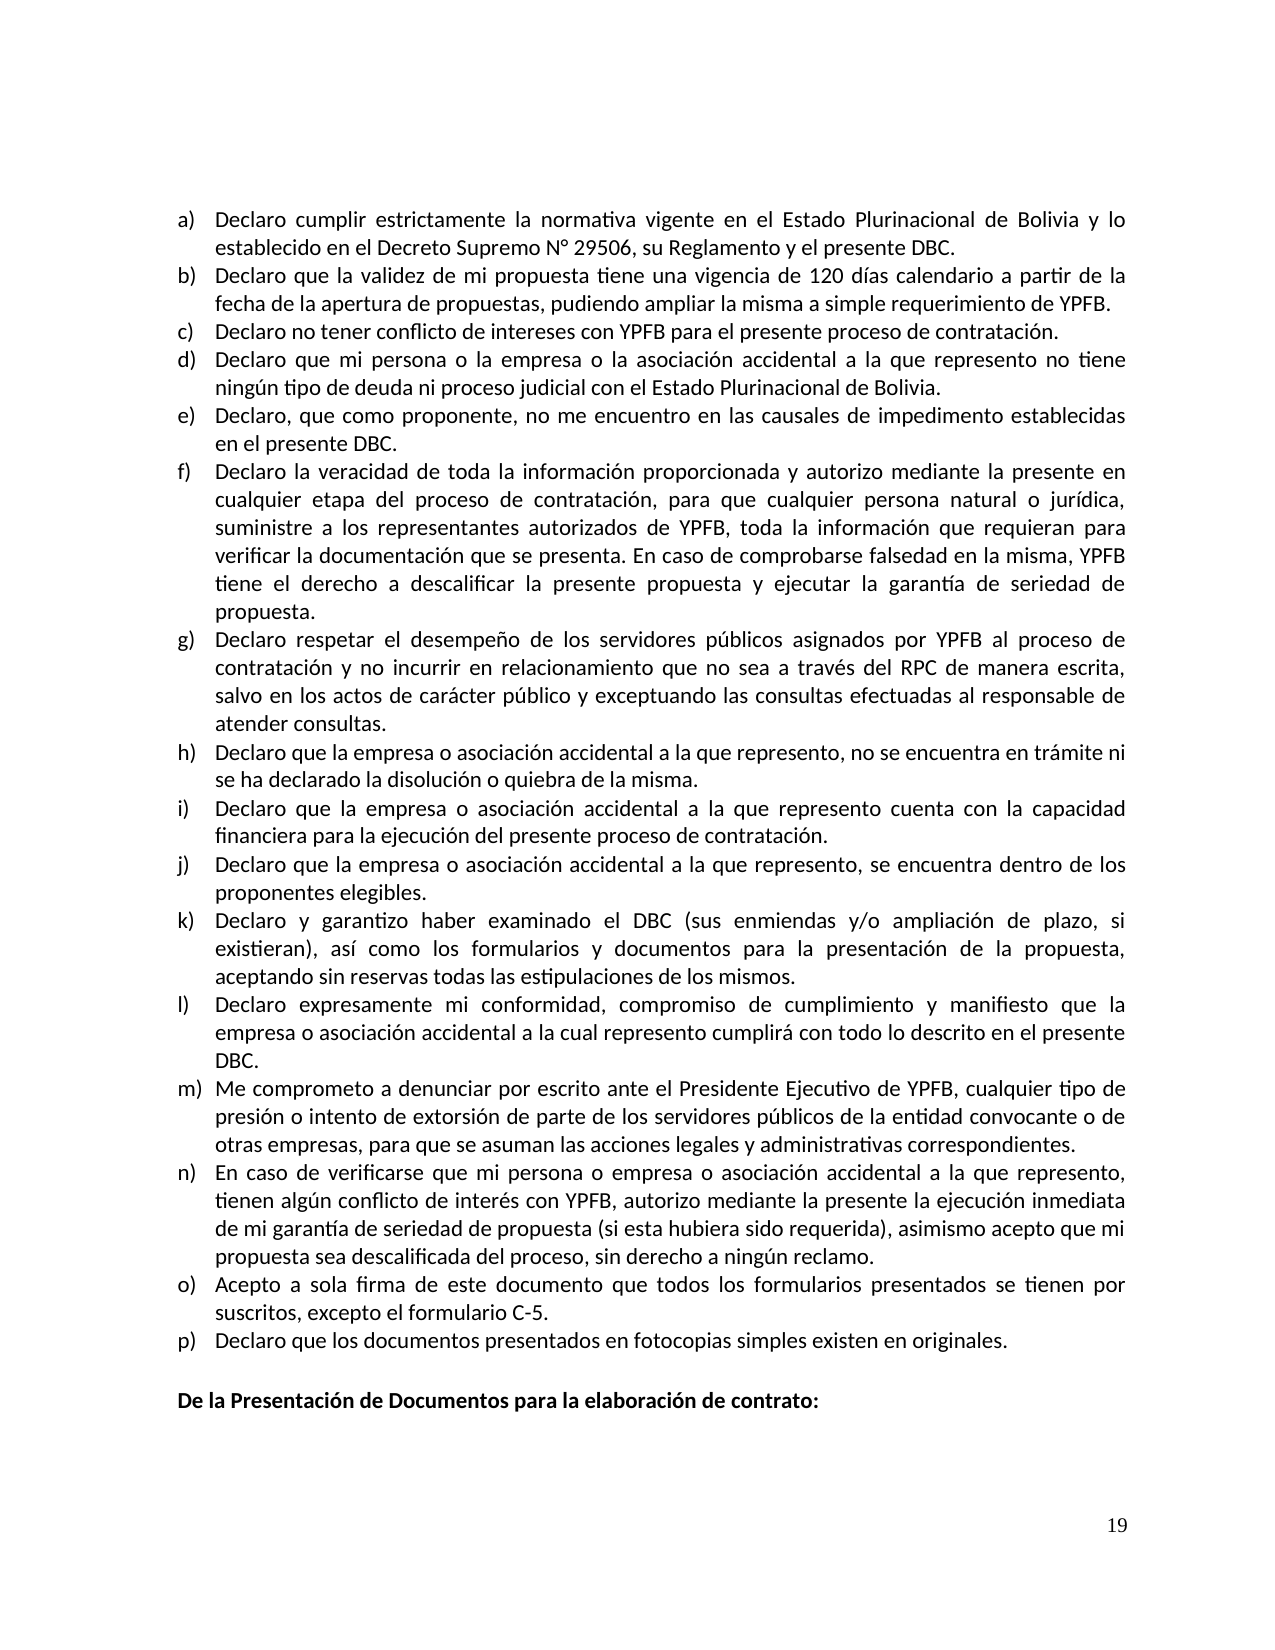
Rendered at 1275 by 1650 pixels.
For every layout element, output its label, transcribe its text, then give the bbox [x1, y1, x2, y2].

list Declaro y garantizo haber examinado el DBC (sus enmiendas y/o ampliación de plazo, si existieran), así como los formularios y documentos para la presentación de la propuesta, aceptando sin reservas todas las estipulaciones de los mismos. [177, 906, 1127, 990]
list Declaro que la empresa o asociación accidental a la que represento, no se encuentra en trámite ni se ha declarado la disolución o quiebra de la misma. [177, 738, 1127, 794]
list Declaro que la validez de mi propuesta tiene una vigencia de 120 días calendario a partir de la fecha de la apertura de propuestas, pudiendo ampliar la misma a simple requerimiento de YPFB. [177, 261, 1127, 317]
list De la Presentación de Documentos para la elaboración de contrato: [177, 1386, 1127, 1414]
list Declaro que la empresa o asociación accidental a la que represento, se encuentra dentro de los proponentes elegibles. [177, 850, 1127, 906]
list Acepto a sola firma de este documento que todos los formularios presentados se tienen por suscritos, excepto el formulario C-5. [177, 1270, 1127, 1326]
list Declaro que los documentos presentados en fotocopias simples existen en originales. [177, 1326, 1127, 1354]
list Declaro que mi persona o la empresa o la asociación accidental a la que represento no tiene ningún tipo de deuda ni proceso judicial con el Estado Plurinacional de Bolivia. [177, 345, 1127, 401]
list Declaro, que como proponente, no me encuentro en las causales de impedimento establecidas en el presente DBC. [177, 401, 1127, 457]
list Declaro respetar el desempeño de los servidores públicos asignados por YPFB al proceso de contratación y no incurrir en relacionamiento que no sea a través del RPC de manera escrita, salvo en los actos de carácter público y exceptuando las consultas efectuadas al responsable de atender consultas. [177, 626, 1127, 738]
list Declaro cumplir estrictamente la normativa vigente en el Estado Plurinacional de Bolivia y lo establecido en el Decreto Supremo N° 29506, su Reglamento y el presente DBC. [177, 205, 1127, 261]
list Declaro expresamente mi conformidad, compromiso de cumplimiento y manifiesto que la empresa o asociación accidental a la cual represento cumplirá con todo lo descrito en el presente DBC. [177, 990, 1127, 1074]
list Declaro no tener conflicto de intereses con YPFB para el presente proceso de contratación. [177, 317, 1127, 345]
list Me comprometo a denunciar por escrito ante el Presidente Ejecutivo de YPFB, cualquier tipo de presión o intento de extorsión de parte de los servidores públicos de la entidad convocante o de otras empresas, para que se asuman las acciones legales y administrativas correspondientes. [177, 1074, 1127, 1158]
list Declaro la veracidad de toda la información proporcionada y autorizo mediante la presente en cualquier etapa del proceso de contratación, para que cualquier persona natural o jurídica, suministre a los representantes autorizados de YPFB, toda la información que requieran para verificar la documentación que se presenta. En caso de comprobarse falsedad en la misma, YPFB tiene el derecho a descalificar la presente propuesta y ejecutar la garantía de seriedad de propuesta. [177, 457, 1127, 626]
list En caso de verificarse que mi persona o empresa o asociación accidental a la que represento, tienen algún conflicto de interés con YPFB, autorizo mediante la presente la ejecución inmediata de mi garantía de seriedad de propuesta (si esta hubiera sido requerida), asimismo acepto que mi propuesta sea descalificada del proceso, sin derecho a ningún reclamo. [177, 1158, 1127, 1270]
list Declaro que la empresa o asociación accidental a la que represento cuenta con la capacidad financiera para la ejecución del presente proceso de contratación. [177, 794, 1127, 850]
